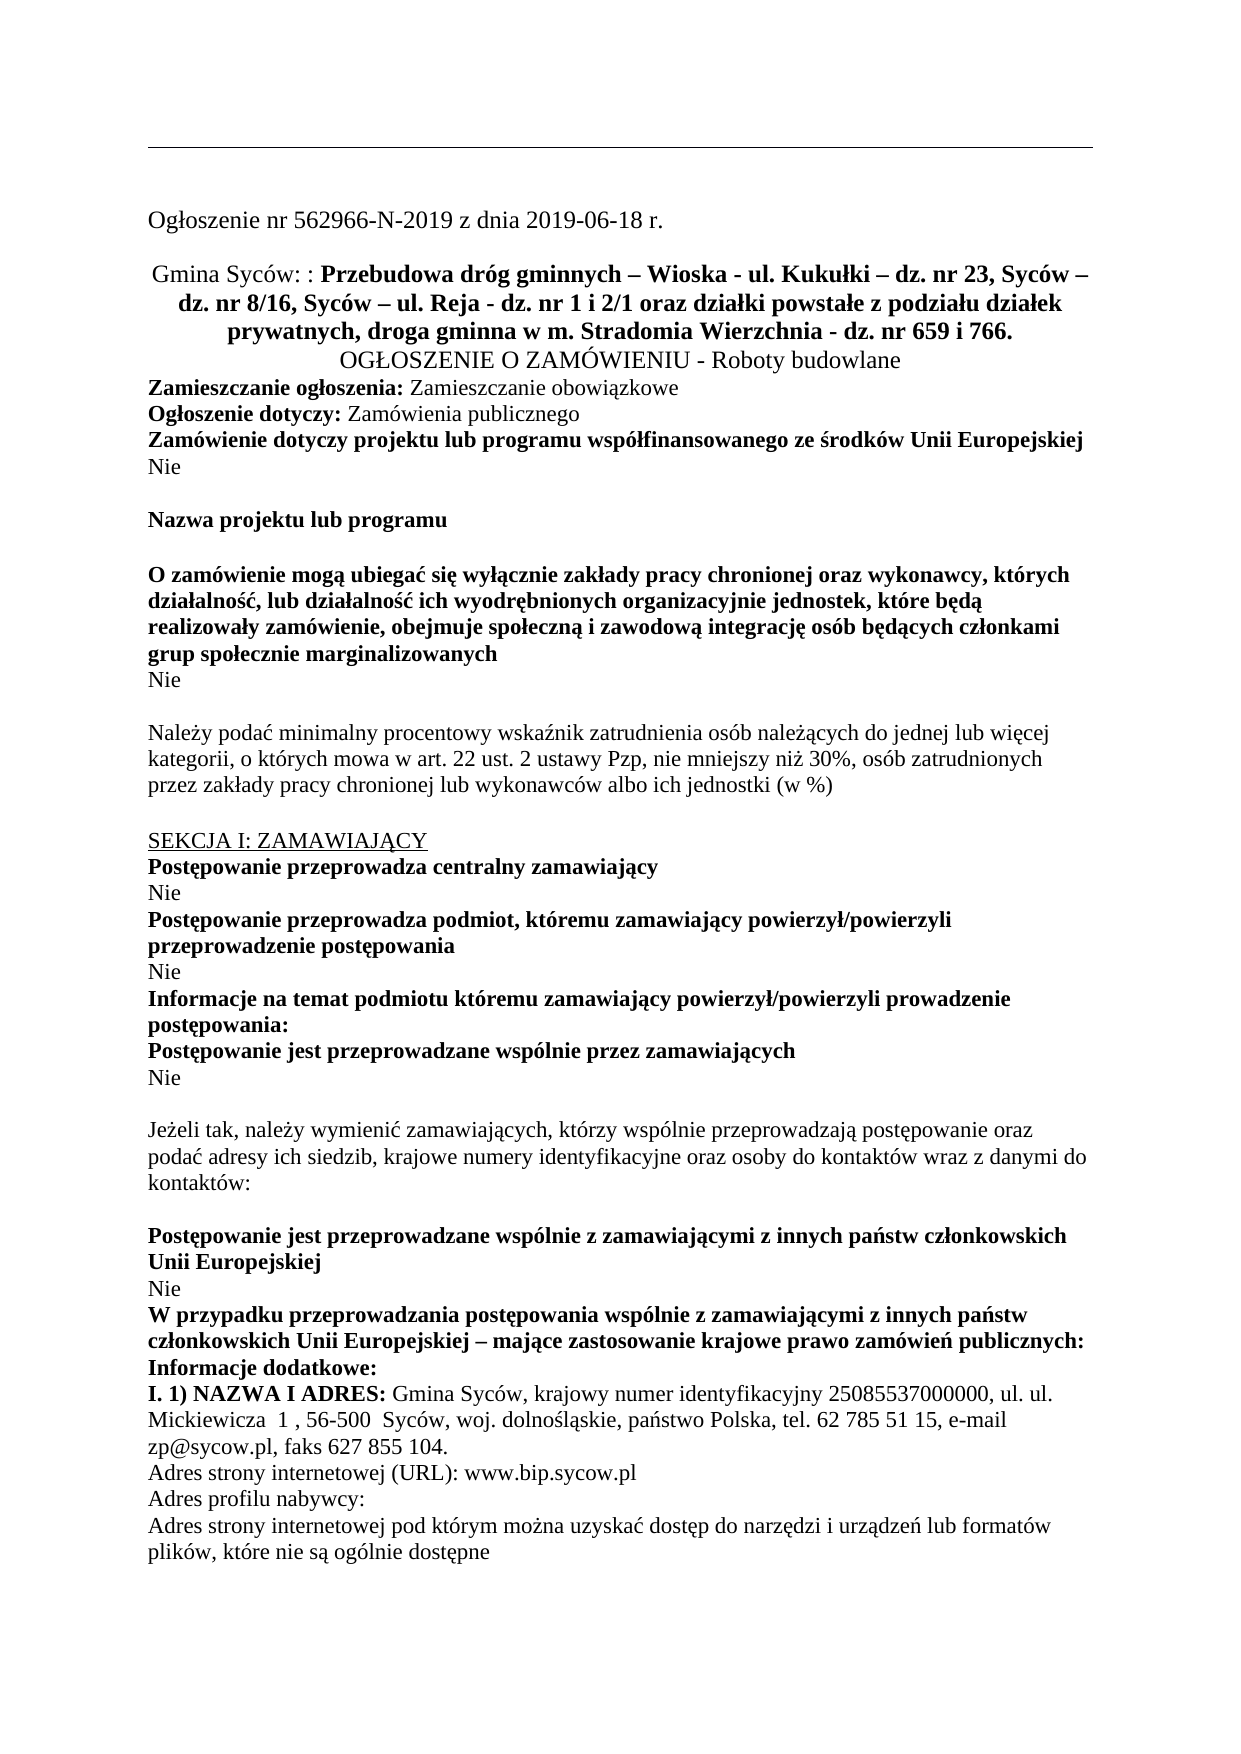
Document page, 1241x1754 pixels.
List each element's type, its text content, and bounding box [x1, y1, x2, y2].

text Jeżeli tak, należy wymienić zamawiających, którzy wspólnie przeprowadzają postępowanie oraz podać adresy ich siedzib, krajowe numery identyfikacyjne oraz osoby do kontaktów wraz z danymi do kontaktów: Postępowanie jest przeprowadzane wspólnie z zamawiającymi z innych państw członkowskich Unii Europejskiej [148, 1090, 1093, 1275]
text Należy podać minimalny procentowy wskaźnik zatrudnienia osób należących do jednej lub więcej kategorii, o których mowa w art. 22 ust. 2 ustawy Pzp, nie mniejszy niż 30%, osób zatrudnionych przez zakłady pracy chronionej lub wykonawców albo ich jednostki (w %) [148, 692, 1093, 827]
text Ogłoszenie nr 562966-N-2019 z dnia 2019-06-18 r. [148, 148, 1093, 234]
text Postępowanie przeprowadza centralny zamawiający [148, 853, 1093, 879]
text Nie [148, 1064, 1093, 1090]
text Nie [148, 453, 1093, 479]
text Ogłoszenie dotyczy: Zamówienia publicznego [148, 400, 1093, 427]
text Gmina Syców: : Przebudowa dróg gminnych – Wioska - ul. Kukułki – dz. nr 23, Syców – dz. nr 8/16, Syców – ul. Reja - dz. nr 1 i 2/1 oraz działki powstałe z podziału działek prywatnych, droga gminna w m. Stradomia Wierzchnia - dz. nr 659 i 766. OGŁOSZENIE O ZAMÓWIENIU - Roboty budowlane [148, 259, 1093, 374]
text Nie [148, 879, 1093, 906]
text O zamówienie mogą ubiegać się wyłącznie zakłady pracy chronionej oraz wykonawcy, których działalność, lub działalność ich wyodrębnionych organizacyjnie jednostek, które będą realizowały zamówienie, obejmuje społeczną i zawodową integrację osób będących członkami grup społecznie marginalizowanych [148, 561, 1093, 666]
text I. 1) NAZWA I ADRES: Gmina Syców, krajowy numer identyfikacyjny 25085537000000, ul. ul. Mickiewicza 1 , 56-500 Syców, woj. dolnośląskie, państwo Polska, tel. 62 785 51 15, e-mail zp@sycow.pl, faks 627 855 104. Adres strony internetowej (URL): www.bip.sycow.pl Adres profilu nabywcy: Adres strony internetowej pod którym można uzyskać dostęp do narzędzi i urządzeń lub formatów plików, które nie są ogólnie dostępne [148, 1380, 1093, 1564]
text Nie [148, 666, 1093, 692]
text W przypadku przeprowadzania postępowania wspólnie z zamawiającymi z innych państw członkowskich Unii Europejskiej – mające zastosowanie krajowe prawo zamówień publicznych: Informacje dodatkowe: [148, 1301, 1093, 1380]
text Zamówienie dotyczy projektu lub programu współfinansowanego ze środków Unii Europejskiej [148, 427, 1093, 453]
text Nie [148, 1275, 1093, 1301]
text Nazwa projektu lub programu [148, 479, 1093, 561]
text SEKCJA I: ZAMAWIAJĄCY [148, 827, 1093, 853]
text Zamieszczanie ogłoszenia: Zamieszczanie obowiązkowe [148, 374, 1093, 400]
text Postępowanie przeprowadza podmiot, któremu zamawiający powierzył/powierzyli przeprowadzenie postępowania [148, 906, 1093, 958]
text Nie [148, 958, 1093, 985]
text Informacje na temat podmiotu któremu zamawiający powierzył/powierzyli prowadzenie postępowania: Postępowanie jest przeprowadzane wspólnie przez zamawiających [148, 985, 1093, 1064]
